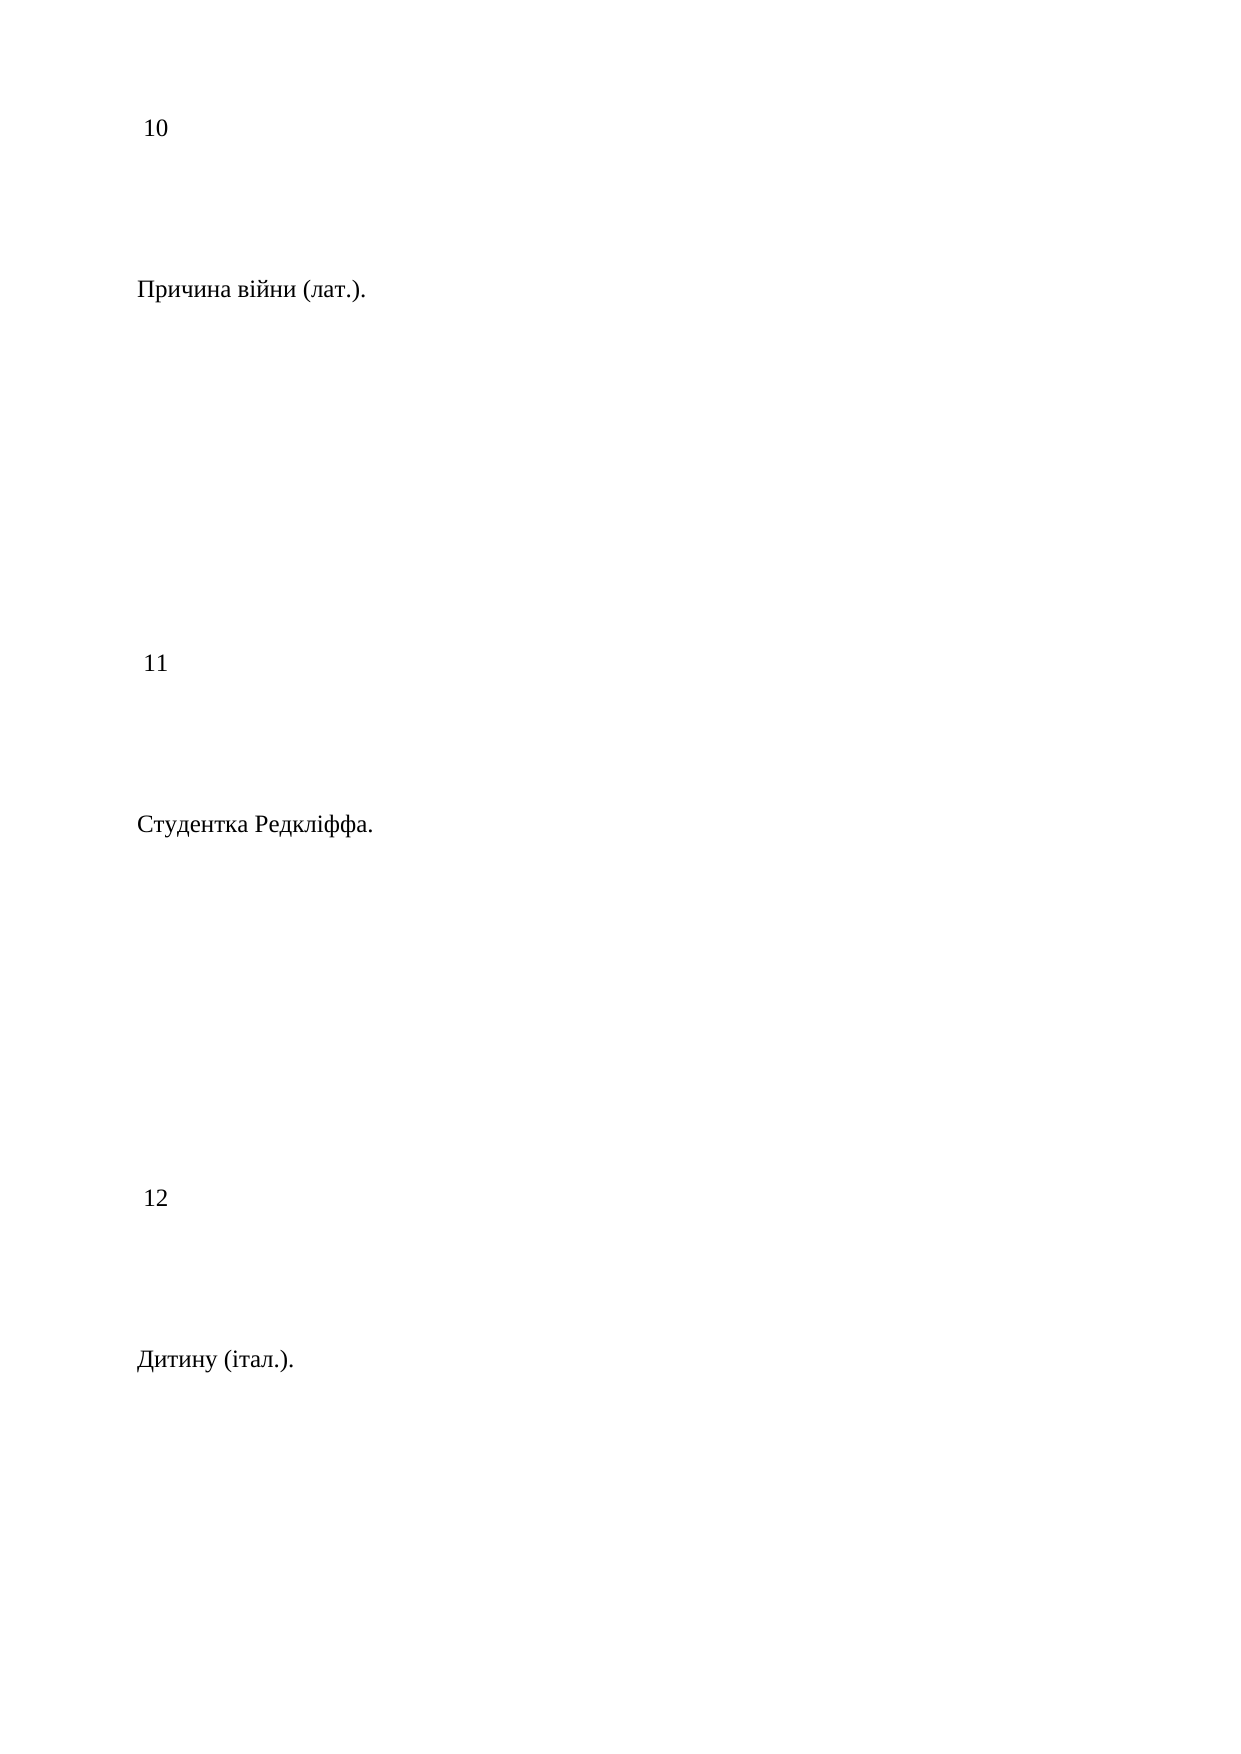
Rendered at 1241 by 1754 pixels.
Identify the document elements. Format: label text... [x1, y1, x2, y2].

text 12 [118, 1183, 1181, 1212]
text 11 [118, 648, 1181, 677]
text Причина війни (лат.). [118, 274, 1181, 302]
text Студентка Редкліффа. [118, 809, 1181, 838]
text Дитину (італ.). [118, 1344, 1181, 1373]
text 10 [118, 113, 1181, 142]
